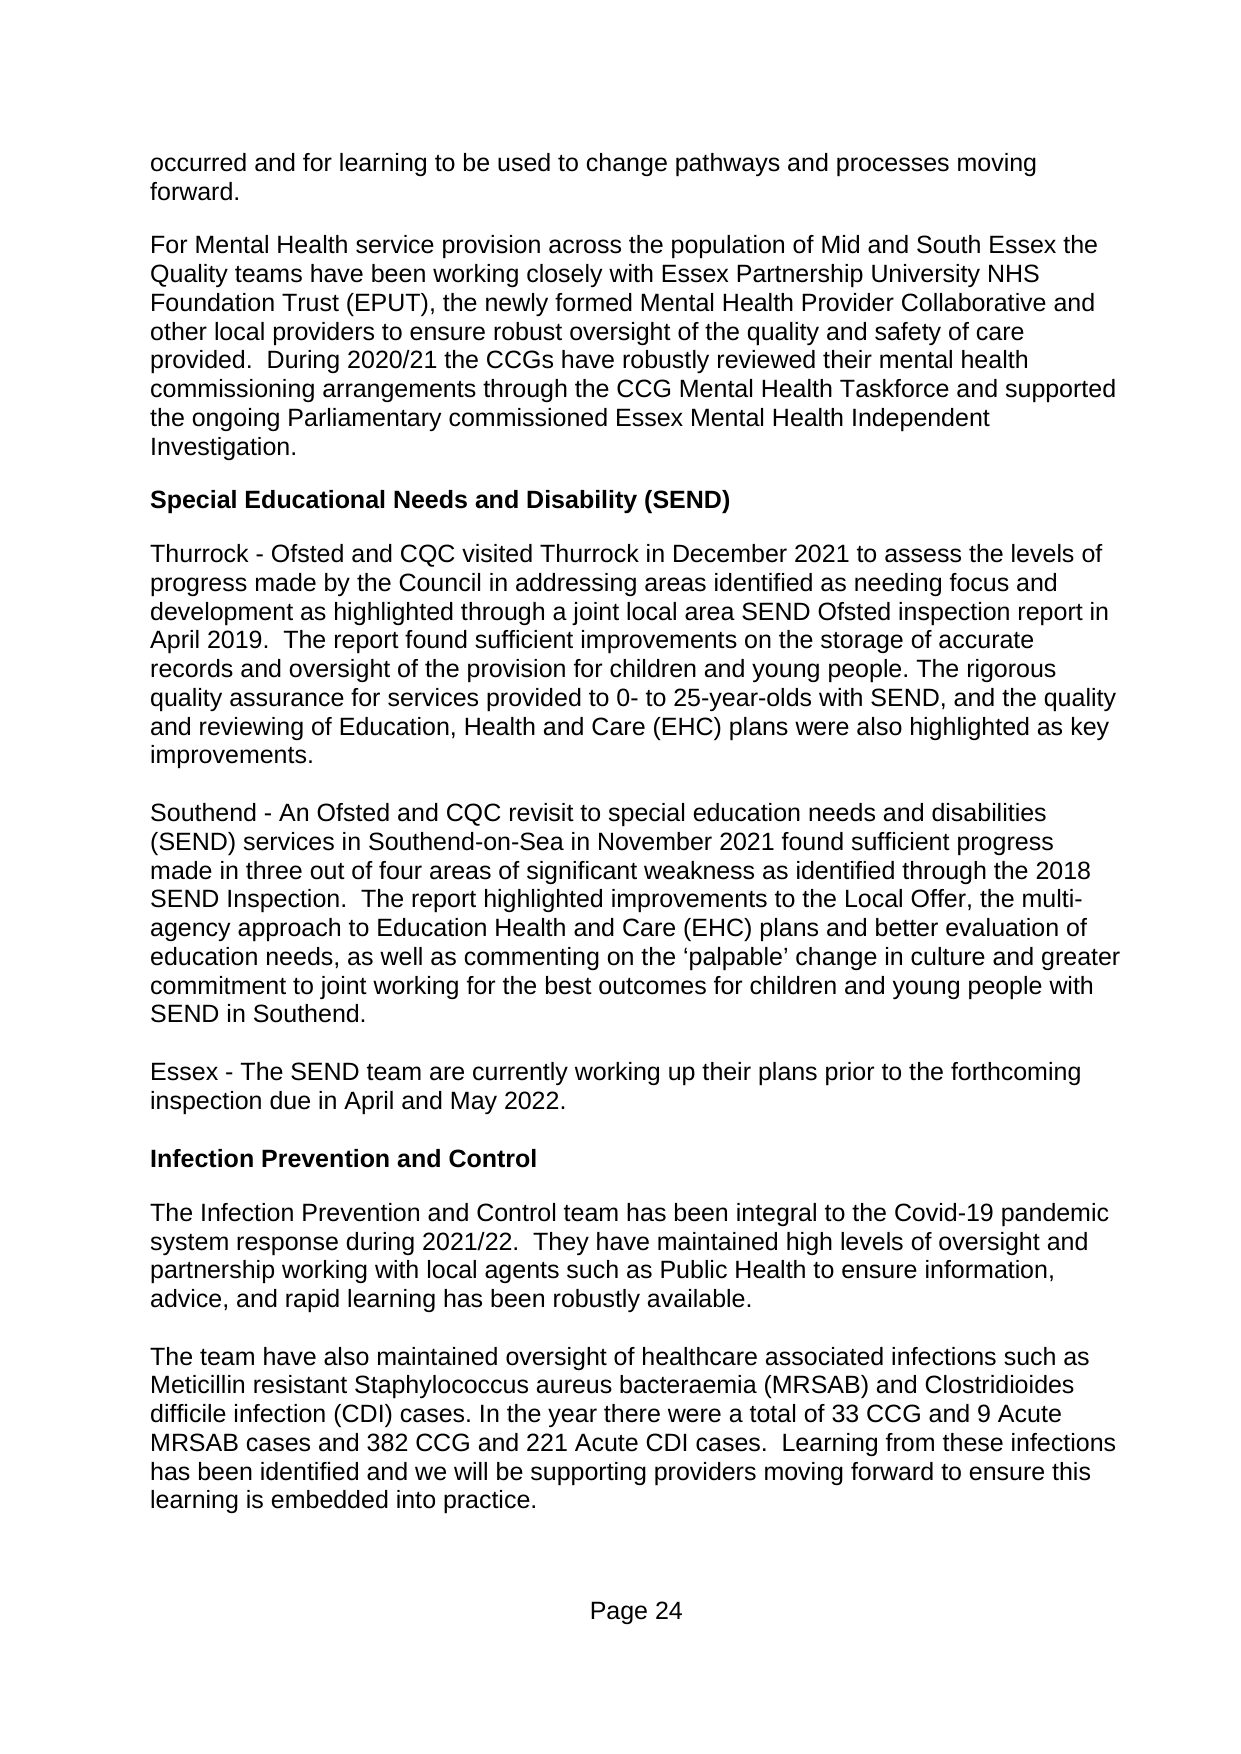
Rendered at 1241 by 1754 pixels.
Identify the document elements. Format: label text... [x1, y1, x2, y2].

text Thurrock - Ofsted and CQC visited Thurrock in December 2021 to assess the levels of progress made by the Council in addressing areas identified as needing focus and development as highlighted through a joint local area SEND Ofsted inspection report in April 2019. The report found sufficient improvements on the storage of accurate records and oversight of the provision for children and young people. The rigorous quality assurance for services provided to 0- to 25-year-olds with SEND, and the quality and reviewing of Education, Health and Care (EHC) plans were also highlighted as key improvements. [150, 539, 1122, 769]
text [150, 148, 1122, 205]
text Infection Prevention and Control [150, 1144, 1122, 1173]
text Southend - An Ofsted and CQC revisit to special education needs and disabilities (SEND) services in Southend-on-Sea in November 2021 found sufficient progress made in three out of four areas of significant weakness as identified through the 2018 SEND Inspection. The report highlighted improvements to the Local Offer, the multi-agency approach to Education Health and Care (EHC) plans and better evaluation of education needs, as well as commenting on the ‘palpable’ change in culture and greater commitment to joint working for the best outcomes for children and young people with SEND in Southend. [150, 798, 1122, 1028]
text Special Educational Needs and Disability (SEND) [150, 485, 1122, 514]
text The Infection Prevention and Control team has been integral to the Covid-19 pandemic system response during 2021/22. They have maintained high levels of oversight and partnership working with local agents such as Public Health to ensure information, advice, and rapid learning has been robustly available. [150, 1198, 1122, 1313]
text Essex - The SEND team are currently working up their plans prior to the forthcoming inspection due in April and May 2022. [150, 1057, 1122, 1115]
text For Mental Health service provision across the population of Mid and South Essex the Quality teams have been working closely with Essex Partnership University NHS Foundation Trust (EPUT), the newly formed Mental Health Provider Collaborative and other local providers to ensure robust oversight of the quality and safety of care provided. During 2020/21 the CCGs have robustly reviewed their mental health commissioning arrangements through the CCG Mental Health Taskforce and supported the ongoing Parliamentary commissioned Essex Mental Health Independent Investigation. [150, 230, 1122, 460]
text The team have also maintained oversight of healthcare associated infections such as Meticillin resistant Staphylococcus aureus bacteraemia (MRSAB) and Clostridioides difficile infection (CDI) cases. In the year there were a total of 33 CCG and 9 Acute MRSAB cases and 382 CCG and 221 Acute CDI cases. Learning from these infections has been identified and we will be supporting providers moving forward to ensure this learning is embedded into practice. [150, 1341, 1122, 1514]
